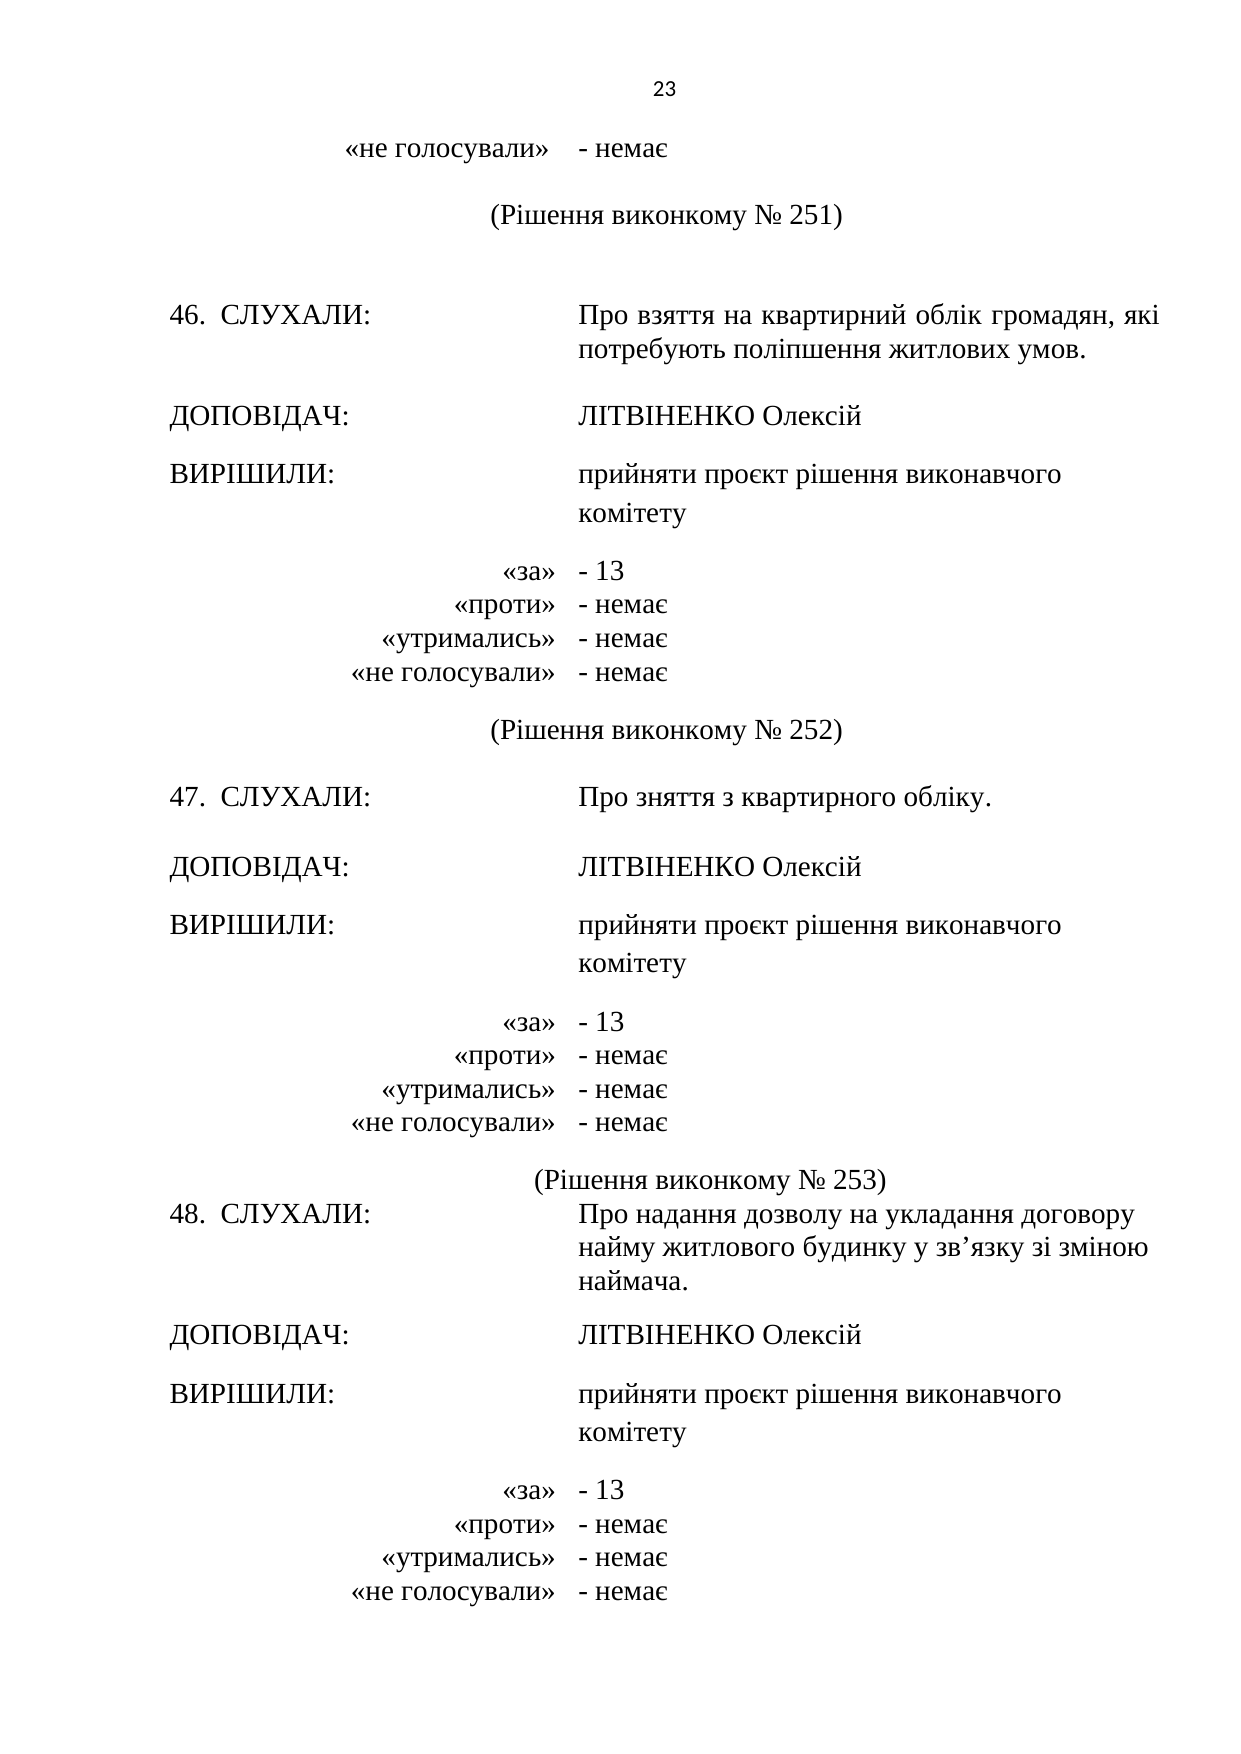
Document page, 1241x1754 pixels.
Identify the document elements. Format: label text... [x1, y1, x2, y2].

table_cell (Рішення виконкому № 252) [158, 712, 1171, 779]
table_cell 47. СЛУХАЛИ: [158, 779, 567, 849]
table_cell «за» «проти» «утримались» «не голосували» [158, 1473, 567, 1631]
table_cell ДОПОВІДАЧ: [158, 849, 567, 907]
table_cell прийняти проєкт рішення виконавчого комітету [567, 1376, 1171, 1472]
table_cell прийняти проєкт рішення виконавчого комітету [567, 456, 1171, 553]
table_cell «за» «проти» «утримались» «не голосували» [158, 553, 567, 712]
table_cell ДОПОВІДАЧ: [158, 1318, 567, 1376]
table_cell 46. СЛУХАЛИ: [158, 298, 567, 398]
table_cell 48. СЛУХАЛИ: [158, 1196, 567, 1317]
table_cell ВИРІШИЛИ: [158, 456, 567, 553]
table_cell - 13 - немає - немає - немає [567, 1473, 1171, 1631]
table_cell ЛІТВІНЕНКО Олексій [567, 398, 1171, 456]
table_cell прийняти проєкт рішення виконавчого комітету [567, 907, 1171, 1004]
table_cell ЛІТВІНЕНКО Олексій [567, 849, 1171, 907]
table_cell Про взяття на квартирний облік громадян, які потребують поліпшення житлових умов. [567, 298, 1171, 398]
table_cell (Рішення виконкому № 251) [158, 197, 1171, 297]
table_cell ЛІТВІНЕНКО Олексій [567, 1318, 1171, 1376]
table_cell Про зняття з квартирного обліку. [567, 779, 1171, 849]
table_cell ВИРІШИЛИ: [158, 907, 567, 1004]
table_cell Про надання дозволу на укладання договору найму житлового будинку у зв’язку зі зміною наймача. [567, 1196, 1171, 1317]
table_cell - 13 - немає - немає - немає [567, 1004, 1171, 1162]
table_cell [158, 130, 567, 197]
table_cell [567, 130, 1171, 197]
table_cell (Рішення виконкому № 253) [158, 1163, 1171, 1196]
table_cell - 13 - немає - немає - немає [567, 553, 1171, 712]
table_cell «за» «проти» «утримались» «не голосували» [158, 1004, 567, 1162]
table_cell ВИРІШИЛИ: [158, 1376, 567, 1472]
table_cell ДОПОВІДАЧ: [158, 398, 567, 456]
